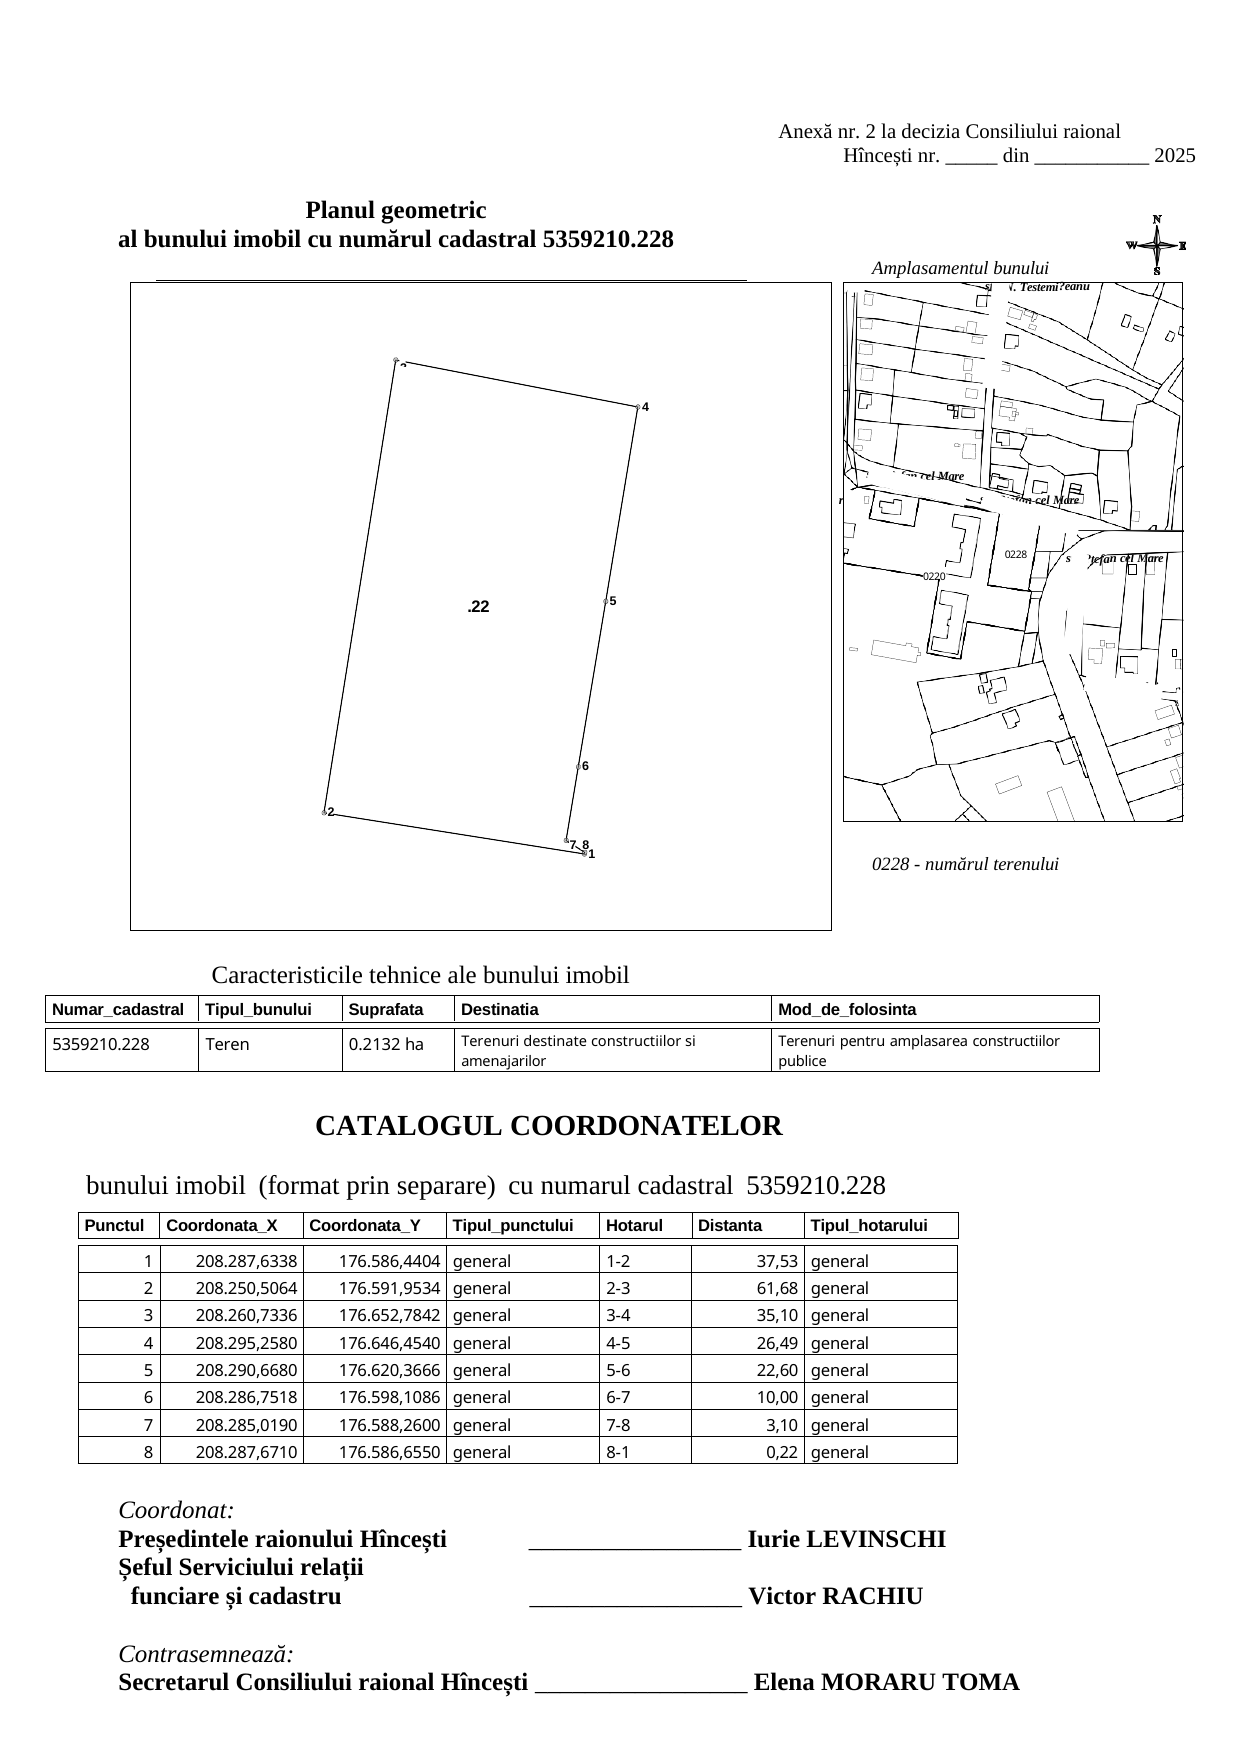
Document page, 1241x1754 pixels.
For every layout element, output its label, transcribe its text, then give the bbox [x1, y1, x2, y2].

picture [844, 283, 1182, 821]
table_cell general [447, 1437, 599, 1463]
table_header Tipul_punctului [447, 1213, 599, 1238]
table_cell general [447, 1328, 599, 1354]
table_cell general [447, 1410, 599, 1436]
table_cell 7 [79, 1410, 160, 1436]
table_header Teren [199, 1029, 342, 1071]
table_header Distanta [693, 1213, 804, 1238]
table_cell general [805, 1328, 957, 1354]
table_header Suprafata [343, 996, 454, 1021]
table_cell 3,10 [692, 1410, 804, 1436]
table_header 1 [79, 1246, 160, 1272]
table_cell 208.250,5064 [161, 1273, 303, 1299]
table_cell 176.652,7842 [304, 1301, 446, 1327]
table_header 5359210.228 [46, 1029, 198, 1071]
table_cell general [447, 1383, 599, 1409]
table_cell 26,49 [692, 1328, 804, 1354]
text Planul geometric [44, 196, 748, 224]
table_cell 208.260,7336 [161, 1301, 303, 1327]
text al bunului imobil cu numărul cadastral 5359210.228 [44, 224, 748, 253]
table_cell 4-5 [600, 1328, 691, 1354]
table_cell 208.287,6710 [161, 1437, 303, 1463]
table_header 208.287,6338 [161, 1246, 303, 1272]
table_header Coordonata_X [160, 1213, 303, 1238]
picture [1126, 215, 1186, 275]
table_header 176.586,4404 [304, 1246, 446, 1272]
table_cell general [805, 1273, 957, 1299]
table_cell 5-6 [600, 1355, 691, 1381]
text Amplasamentul bunului [872, 215, 1196, 278]
table_cell 0,22 [692, 1437, 804, 1463]
text 0228 - numărul terenului [872, 852, 1196, 874]
table_header Tipul_bunului [199, 996, 342, 1021]
table_cell 5 [79, 1355, 160, 1381]
table_cell 208.295,2580 [161, 1328, 303, 1354]
table_cell 2 [79, 1273, 160, 1299]
table_cell 176.591,9534 [304, 1273, 446, 1299]
table_cell 2-3 [600, 1273, 691, 1299]
text Anexă nr. 2 la decizia Consiliului raional [44, 279, 748, 303]
table_cell 10,00 [692, 1383, 804, 1409]
table_header 37,53 [692, 1246, 804, 1272]
table_cell 6-7 [600, 1383, 691, 1409]
table_cell 61,68 [692, 1273, 804, 1299]
text Șeful Serviciului relații [44, 1552, 1196, 1581]
table_header general [447, 1246, 599, 1272]
table_cell 8-1 [600, 1437, 691, 1463]
table_cell general [805, 1355, 957, 1381]
table_cell 176.620,3666 [304, 1355, 446, 1381]
table_cell 7-8 [600, 1410, 691, 1436]
table_cell 176.598,1086 [304, 1383, 446, 1409]
text Secretarul Consiliului raional Hîncești _________________ Elena MORARU TOMA [44, 1667, 1196, 1696]
text funciare și cadastru _________________ Victor RACHIU [44, 1581, 1196, 1610]
table_header 1-2 [600, 1246, 691, 1272]
text Hîncești nr. _____ din ___________ 2025 [778, 143, 1196, 167]
table_header Numar_cadastral [46, 996, 198, 1021]
table_cell general [805, 1437, 957, 1463]
text Coordonat: [44, 1495, 1196, 1524]
table_header Destinatia [455, 996, 771, 1021]
table_cell general [447, 1273, 599, 1299]
text Președintele raionului Hîncești _________________ Iurie LEVINSCHI [44, 1524, 1196, 1552]
table_cell 208.286,7518 [161, 1383, 303, 1409]
table_header general [805, 1246, 957, 1272]
table_cell 176.588,2600 [304, 1410, 446, 1436]
table_cell 208.290,6680 [161, 1355, 303, 1381]
table_cell 22,60 [692, 1355, 804, 1381]
table_cell 3 [79, 1301, 160, 1327]
table_cell 8 [79, 1437, 160, 1463]
table_cell general [805, 1410, 957, 1436]
table_cell 4 [79, 1328, 160, 1354]
table_cell 3-4 [600, 1301, 691, 1327]
text Caracteristicile tehnice ale bunului imobil [211, 960, 1196, 989]
text Contrasemnează: [44, 1639, 1196, 1667]
table_cell general [805, 1301, 957, 1327]
table_cell 176.646,4540 [304, 1328, 446, 1354]
text CATALOGUL COORDONATELOR [315, 1108, 1196, 1141]
table_cell general [447, 1355, 599, 1381]
subtitle bunului imobil (format prin separare) cu numarul cadastral 5359210.228 [86, 1169, 1196, 1200]
table_header Mod_de_folosinta [772, 996, 1099, 1021]
table_cell general [447, 1301, 599, 1327]
table_header Terenuri destinate constructiilor si amenajarilor [455, 1029, 771, 1071]
table_cell general [805, 1383, 957, 1409]
table_cell 6 [79, 1383, 160, 1409]
table_header Hotarul [600, 1213, 692, 1238]
table_cell 208.285,0190 [161, 1410, 303, 1436]
table_cell 176.586,6550 [304, 1437, 446, 1463]
table_header 0.2132 ha [343, 1029, 454, 1071]
table_cell 35,10 [692, 1301, 804, 1327]
table_header Coordonata_Y [304, 1213, 446, 1238]
table_header Tipul_hotarului [805, 1213, 958, 1238]
table_header Punctul [79, 1213, 159, 1238]
table_header Terenuri pentru amplasarea constructiilor publice [772, 1029, 1099, 1071]
